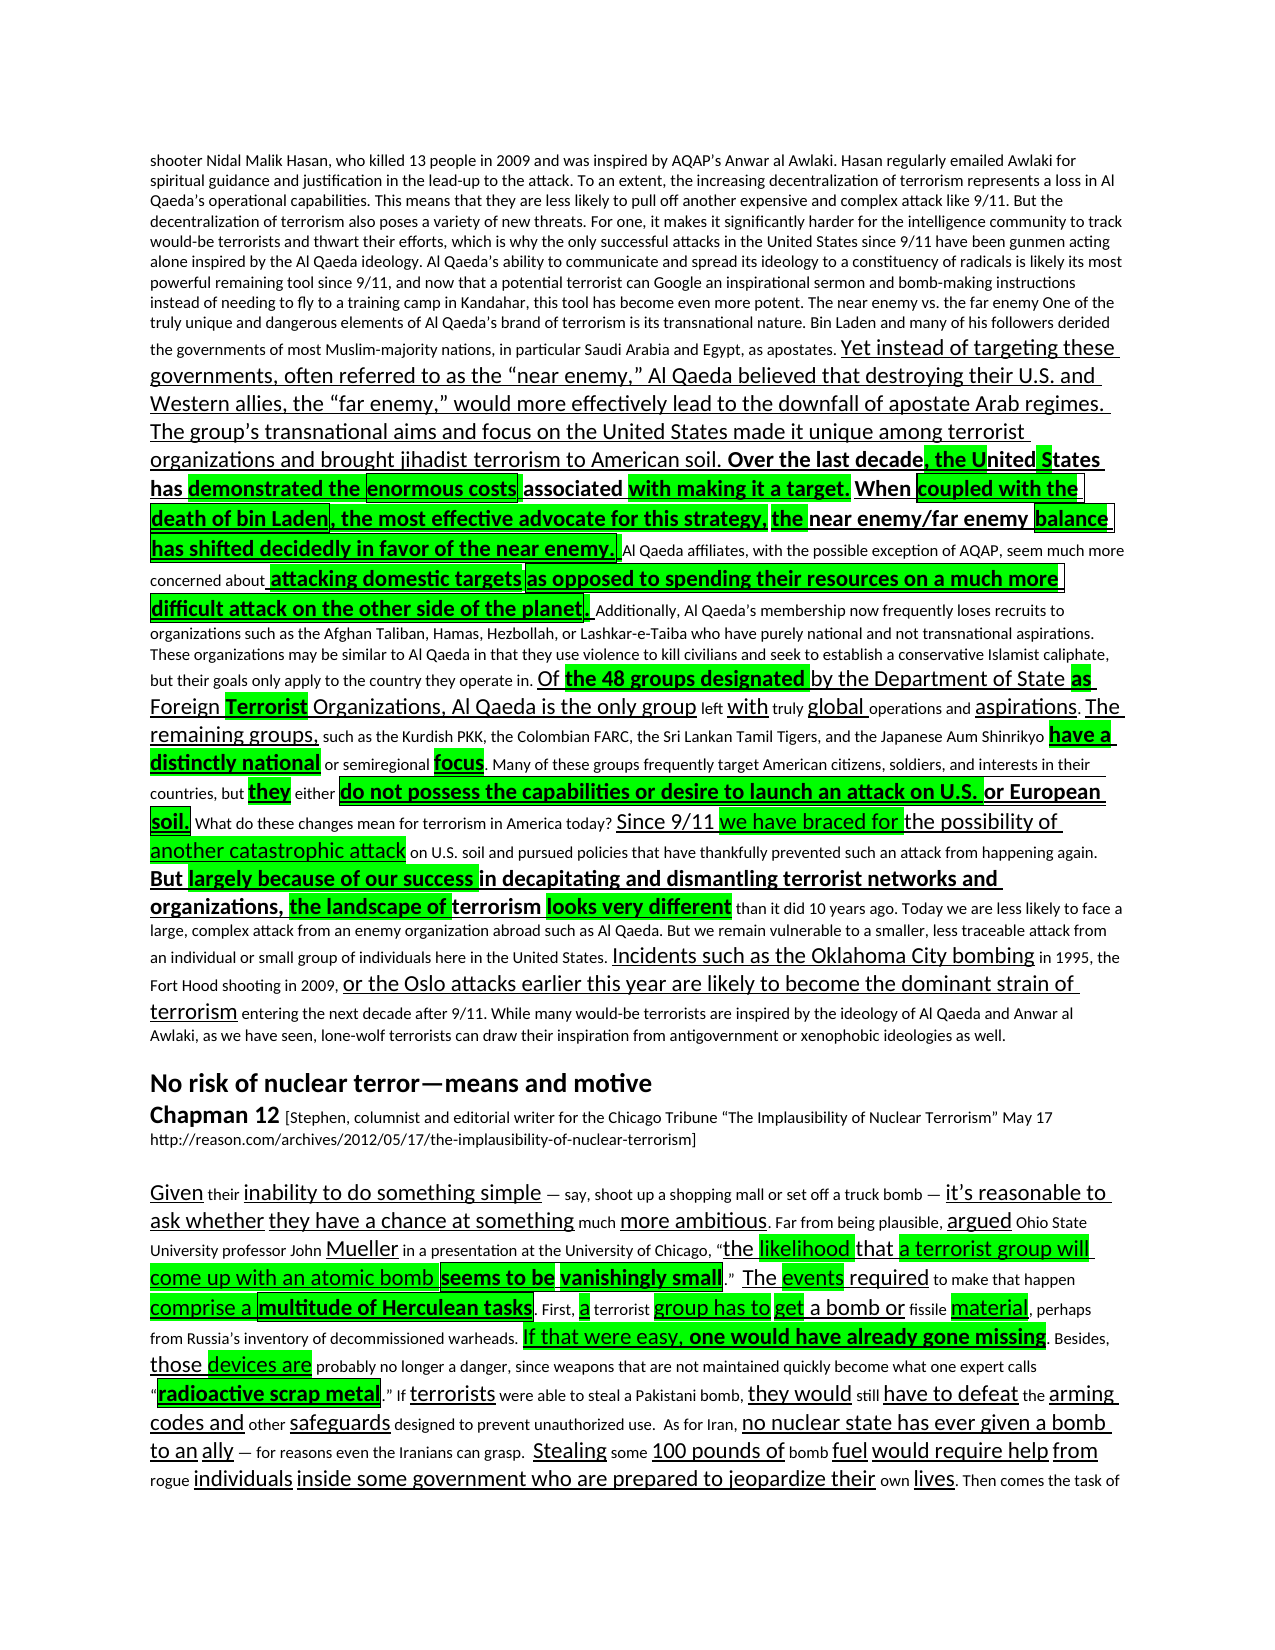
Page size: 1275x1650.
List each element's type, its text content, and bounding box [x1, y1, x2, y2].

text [150, 150, 1125, 1045]
subtitle No risk of nuclear terror—means and motive [150, 1066, 1125, 1099]
text Chapman 12 [Stephen, columnist and editorial writer for the Chicago Tribune “The Implausibility of Nuclear Terrorism” May 17 http://reason.com/archives/2012/05/17/the-implausibility-of-nuclear-terrorism] [150, 1099, 1125, 1150]
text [150, 1178, 1125, 1492]
